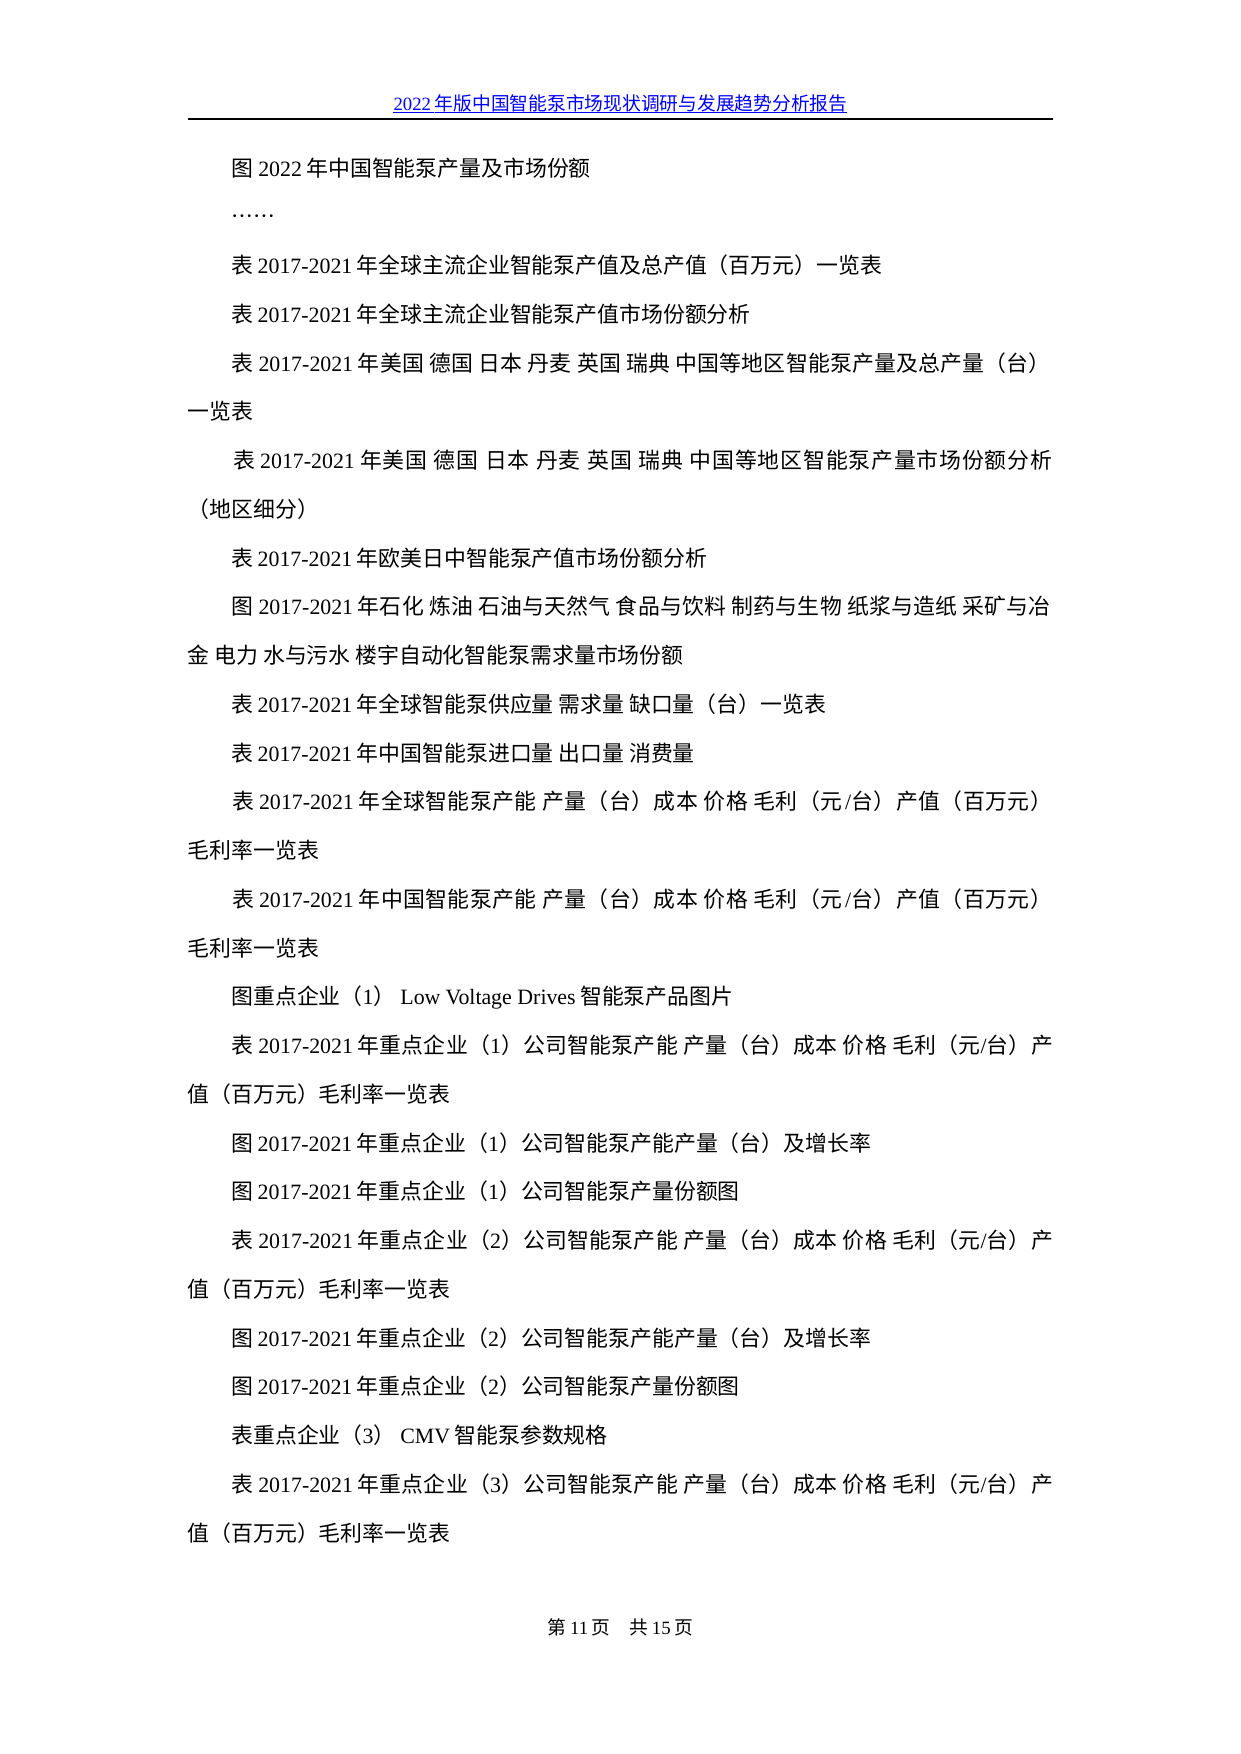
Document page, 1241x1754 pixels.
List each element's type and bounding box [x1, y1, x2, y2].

text [187, 150, 1053, 1548]
